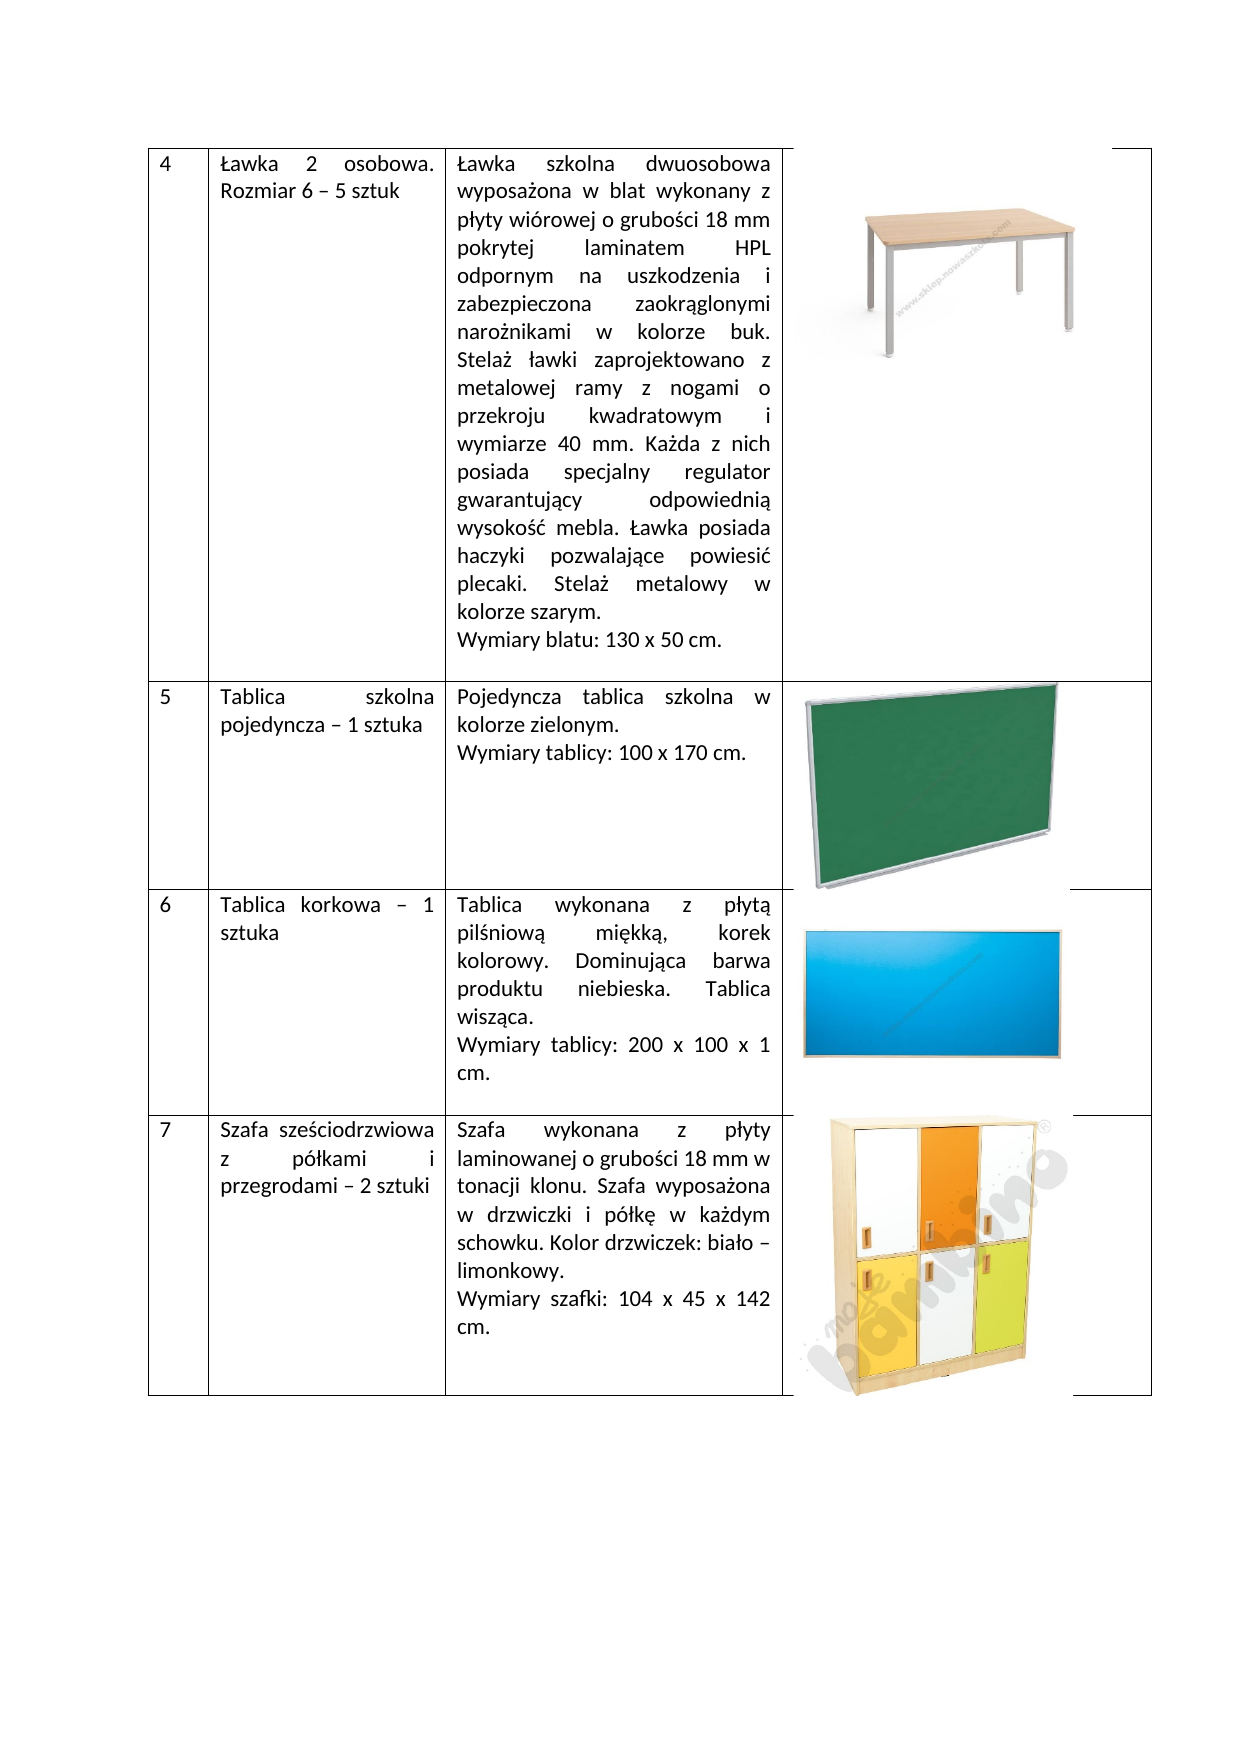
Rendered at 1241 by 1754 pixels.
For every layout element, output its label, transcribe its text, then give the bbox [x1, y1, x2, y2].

picture [793, 148, 1113, 388]
table_cell [783, 682, 793, 889]
table_cell 5 [149, 682, 208, 889]
table_cell [783, 149, 1151, 681]
table_cell Ławka szkolna dwuosobowa wyposażona w blat wykonany z płyty wiórowej o grubości 18 mm pokrytej laminatem HPL odpornym na uszkodzenia i zabezpieczona zaokrąglonymi narożnikami w kolorze buk. Stelaż ławki zaprojektowano z metalowej ramy z nogami o przekroju kwadratowym i wymiarze 40 mm. Każda z nich posiada specjalny regulator gwarantujący odpowiednią wysokość mebla. Ławka posiada haczyki pozwalające powiesić plecaki. Stelaż metalowy w kolorze szarym. Wymiary blatu: 130 x 50 cm. [446, 149, 782, 681]
table_cell 6 [149, 890, 208, 1114]
table_cell Ławka 2 osobowa. Rozmiar 6 – 5 sztuk [209, 149, 445, 681]
table_cell Szafa sześciodrzwiowa z półkami i przegrodami – 2 sztuki [209, 1116, 445, 1395]
table_cell Tablica korkowa – 1 sztuka [209, 890, 445, 1114]
picture [793, 1115, 1074, 1396]
picture [793, 682, 1072, 1099]
table_cell [783, 1116, 793, 1395]
table_cell 7 [149, 1116, 208, 1395]
table_cell 4 [149, 149, 208, 681]
table_cell Tablica szkolna pojedyncza – 1 sztuka [209, 682, 445, 889]
table_cell [1074, 1116, 1151, 1395]
table_cell Szafa wykonana z płyty laminowanej o grubości 18 mm w tonacji klonu. Szafa wyposażona w drzwiczki i półkę w każdym schowku. Kolor drzwiczek: biało – limonkowy. Wymiary szafki: 104 x 45 x 142 cm. [446, 1116, 782, 1395]
table_cell [783, 890, 1151, 1114]
table_cell [1070, 682, 1151, 889]
table_cell Pojedyncza tablica szkolna w kolorze zielonym. Wymiary tablicy: 100 x 170 cm. [446, 682, 782, 889]
table_cell Tablica wykonana z płytą pilśniową miękką, korek kolorowy. Dominująca barwa produktu niebieska. Tablica wisząca. Wymiary tablicy: 200 x 100 x 1 cm. [446, 890, 782, 1114]
